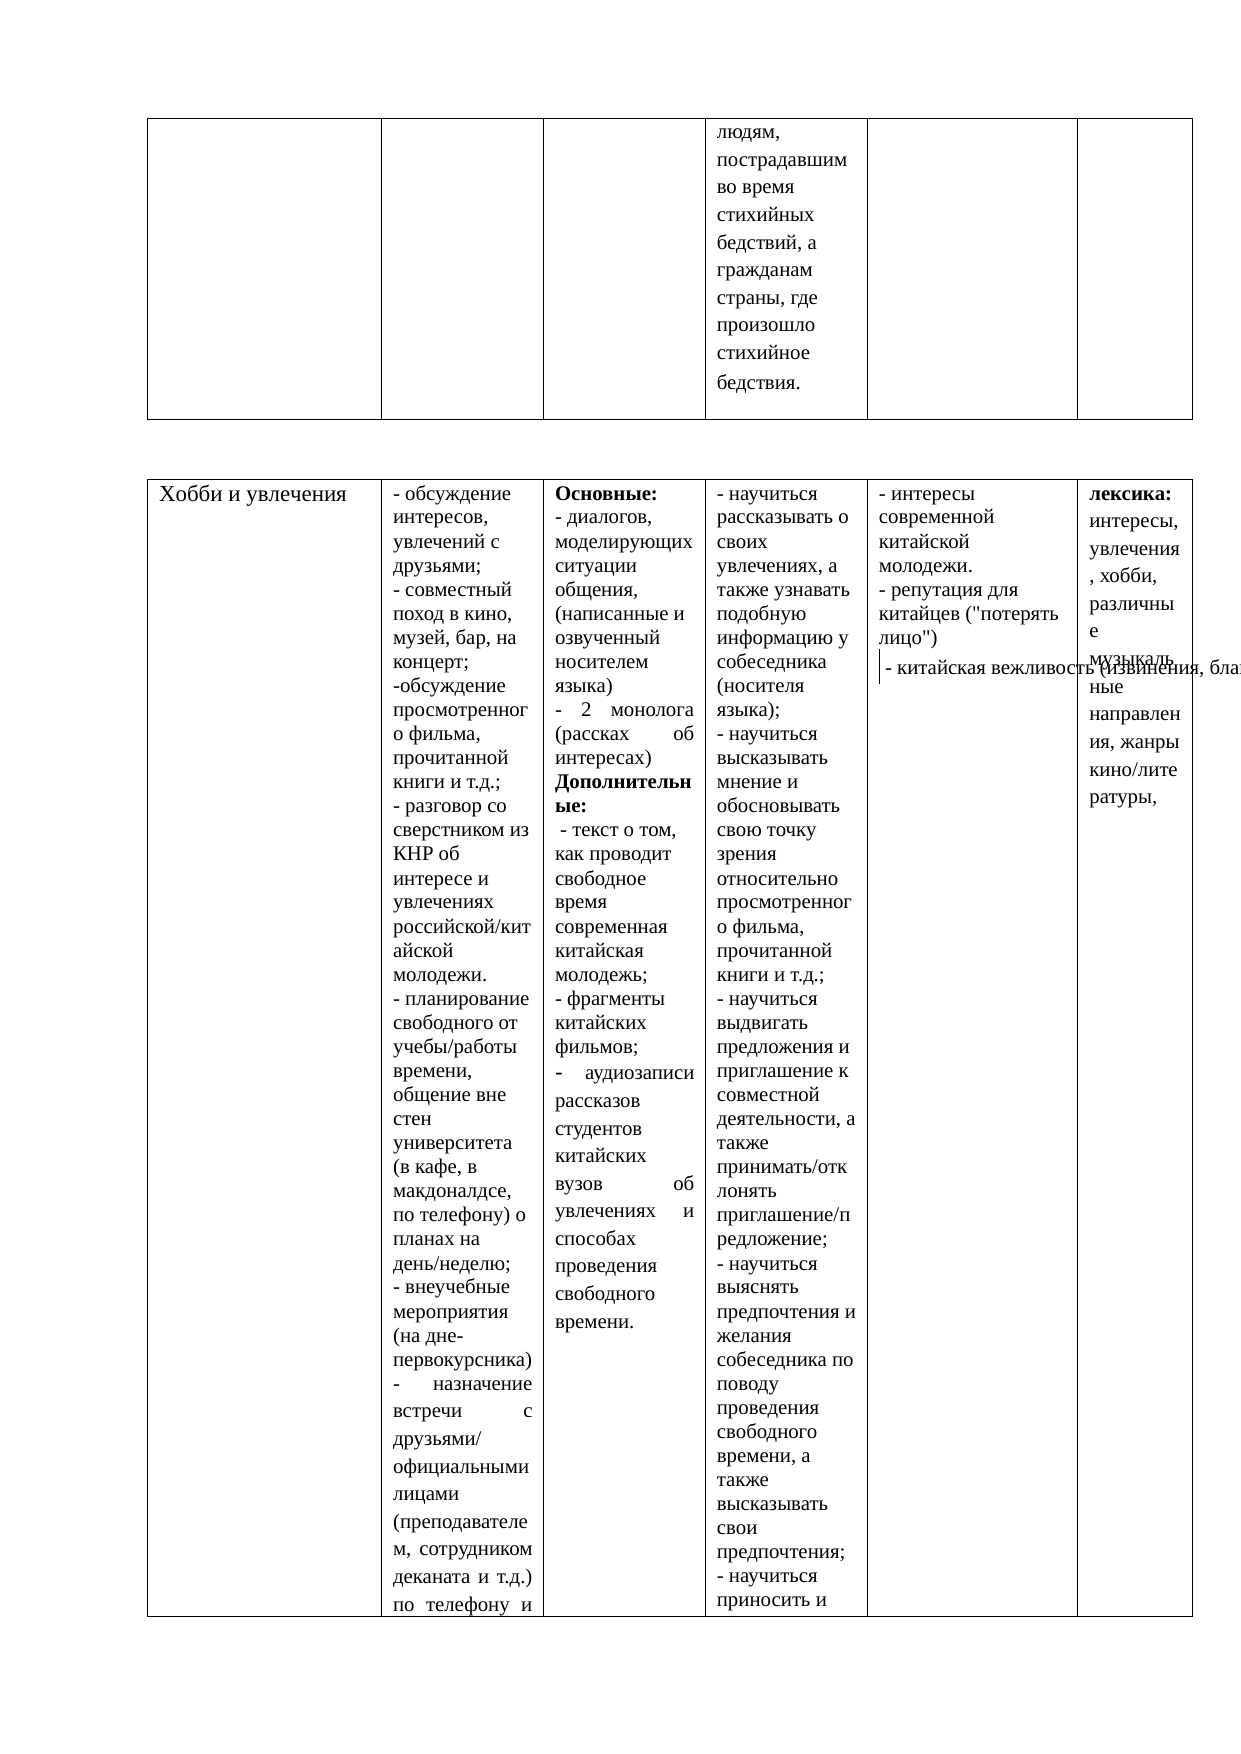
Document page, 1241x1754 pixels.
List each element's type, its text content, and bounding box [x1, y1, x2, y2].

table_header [706, 119, 867, 419]
table_header Хобби и увлечения [148, 480, 381, 1616]
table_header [148, 119, 381, 419]
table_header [382, 480, 543, 1616]
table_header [868, 119, 1077, 419]
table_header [382, 119, 543, 419]
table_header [1078, 480, 1192, 1616]
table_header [544, 119, 705, 419]
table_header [706, 480, 867, 1616]
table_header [544, 480, 705, 1616]
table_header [868, 480, 1077, 1616]
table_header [1078, 119, 1192, 419]
